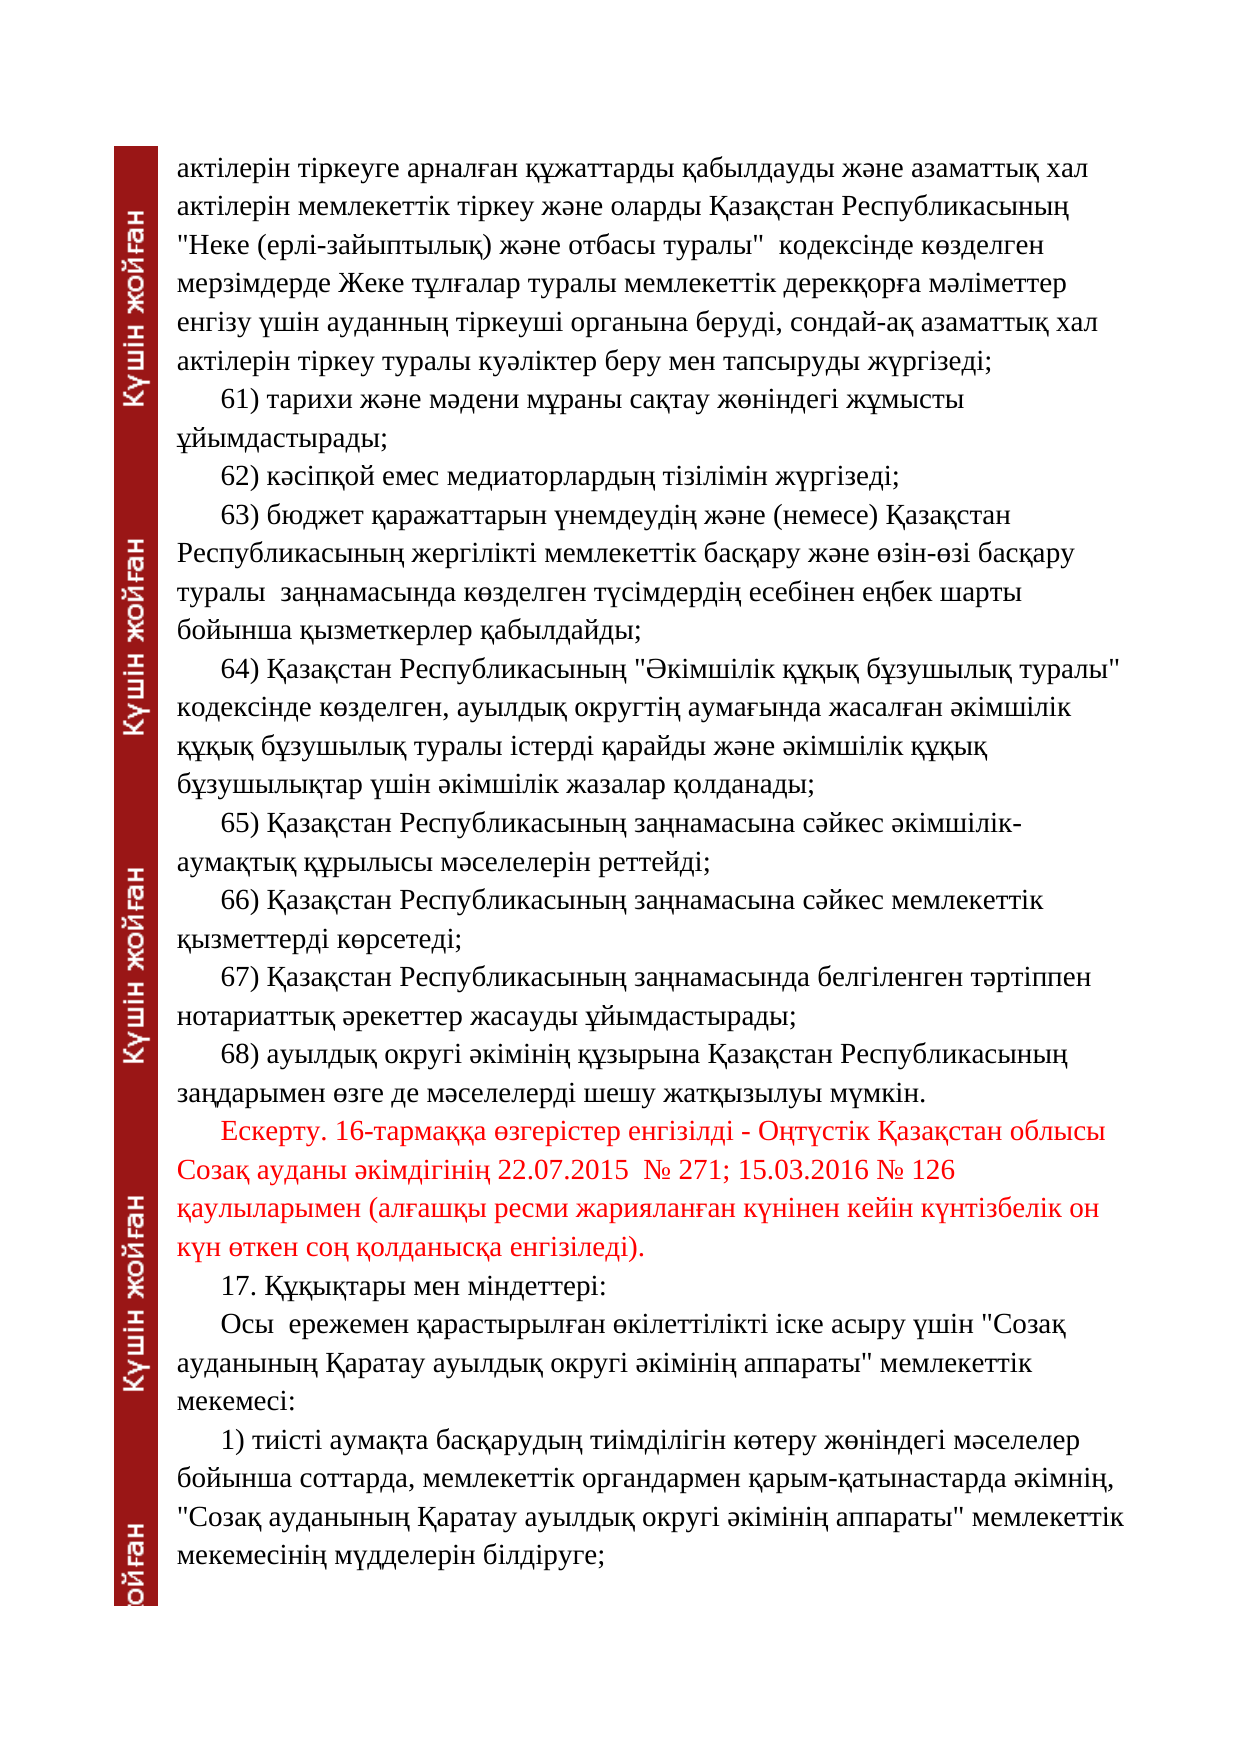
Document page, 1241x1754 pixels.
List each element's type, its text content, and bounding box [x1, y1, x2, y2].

picture [114, 146, 158, 150]
picture [114, 1571, 158, 1606]
